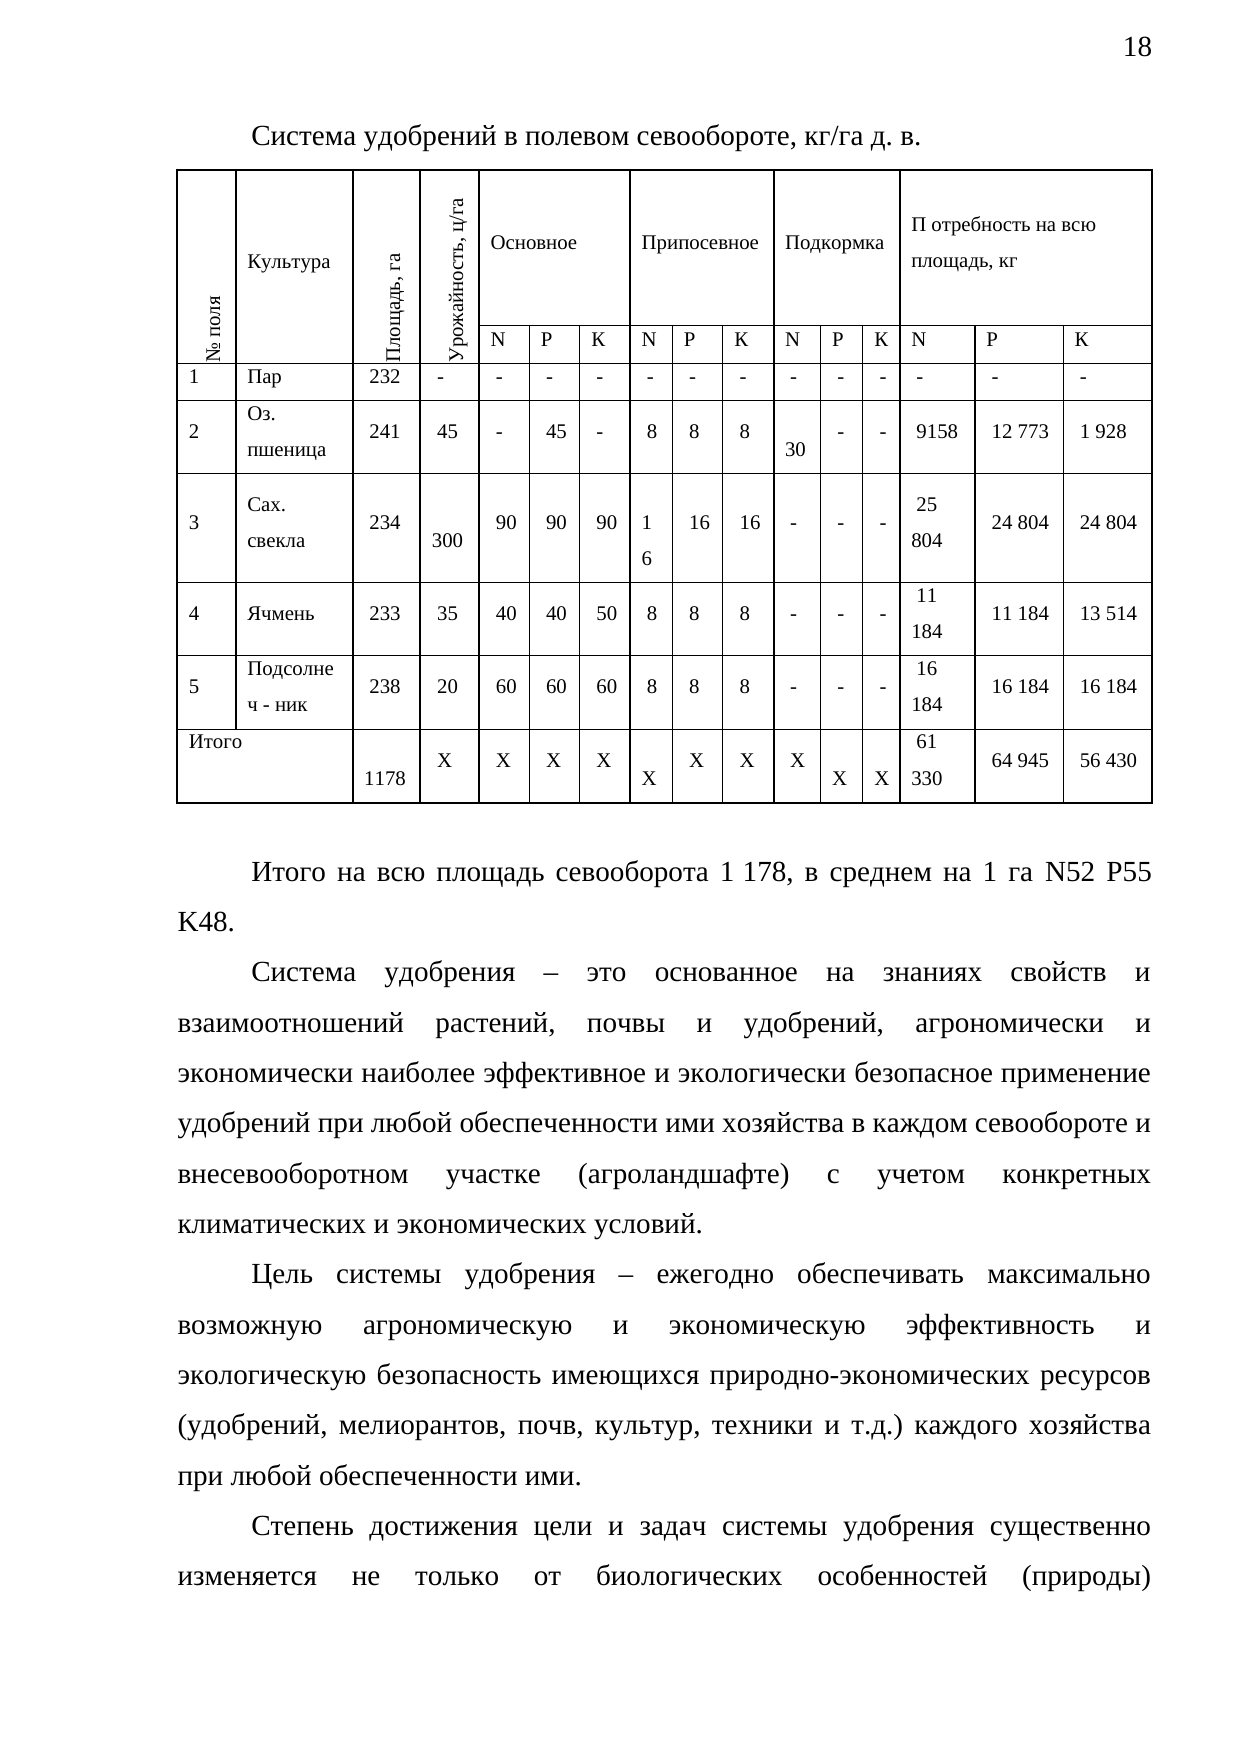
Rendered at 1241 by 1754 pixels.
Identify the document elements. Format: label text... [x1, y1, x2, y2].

table_cell 13 514 [1064, 583, 1151, 655]
table_cell К [863, 326, 899, 363]
table_cell Р [821, 326, 862, 363]
table_cell К [580, 326, 629, 363]
table_cell 241 [354, 401, 419, 473]
text Система удобрения – это основанное на знаниях свойств и взаимоотношений растений, почвы и удобрений, агрономически и экономически наиболее эффективное и экологически безопасное применение удобрений при любой обеспеченности ими хозяйства в каждом севообороте и внесевооборотном участке (агроландшафте) с учетом конкретных климатических и экономических условий. [177, 954, 1152, 1240]
table_cell 45 [530, 401, 579, 473]
table_cell Х [863, 730, 899, 802]
table_cell 30 [775, 401, 820, 473]
table_cell 20 [421, 656, 478, 728]
table_cell 64 945 [976, 730, 1063, 802]
table_cell 60 [480, 656, 529, 728]
table_cell Р [673, 326, 722, 363]
table_header П отребность на всю площадь, кг [901, 171, 1151, 325]
table_cell - [863, 656, 899, 728]
table_cell Подсолнеч - ник [237, 656, 352, 728]
table_cell - [901, 364, 974, 400]
table_cell - [480, 364, 529, 400]
table_cell 300 [421, 474, 478, 582]
table_cell 24 804 [976, 474, 1063, 582]
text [177, 1508, 1152, 1592]
table_cell Х [673, 730, 722, 802]
table_cell - [1064, 364, 1151, 400]
table_cell - [580, 364, 629, 400]
table_cell Х [580, 730, 629, 802]
table_cell Сах. свекла [237, 474, 352, 582]
table_cell - [821, 583, 862, 655]
table_header Урожайность, ц/га [421, 171, 478, 363]
table_cell - [775, 656, 820, 728]
table_cell - [821, 364, 862, 400]
table_cell 12 773 [976, 401, 1063, 473]
table_cell 60 [580, 656, 629, 728]
table_cell - [863, 474, 899, 582]
table_header Подкормка [775, 171, 899, 325]
table_cell 16 184 [976, 656, 1063, 728]
table_cell Х [821, 730, 862, 802]
text Цель системы удобрения – ежегодно обеспечивать максимально возможную агрономическую и экономическую эффективность и экологическую безопасность имеющихся природно-экономических ресурсов (удобрений, мелиорантов, почв, культур, техники и т.д.) каждого хозяйства при любой обеспеченности ими. [177, 1256, 1152, 1491]
table_cell - [863, 583, 899, 655]
table_cell 40 [530, 583, 579, 655]
table_cell 8 [673, 583, 722, 655]
table_cell - [821, 401, 862, 473]
table_header Припосевное [631, 171, 773, 325]
table_cell Х [480, 730, 529, 802]
table_cell - [863, 364, 899, 400]
table_cell 8 [673, 401, 722, 473]
table_cell 8 [631, 583, 672, 655]
table_cell Р [530, 326, 579, 363]
table_cell 45 [421, 401, 478, 473]
table_cell - [673, 364, 722, 400]
table_cell Пар [237, 364, 352, 400]
table_cell 56 430 [1064, 730, 1151, 802]
table_cell 3 [178, 474, 235, 582]
table_cell 238 [354, 656, 419, 728]
table_cell 40 [480, 583, 529, 655]
table_cell К [1064, 326, 1151, 363]
table_cell 8 [631, 656, 672, 728]
table_cell 16 [673, 474, 722, 582]
table_cell 233 [354, 583, 419, 655]
table_cell 16 184 [1064, 656, 1151, 728]
table_cell 11 184 [976, 583, 1063, 655]
table_cell 8 [631, 401, 672, 473]
table_cell - [631, 364, 672, 400]
table_cell - [530, 364, 579, 400]
table_cell N [901, 326, 974, 363]
table_cell - [775, 583, 820, 655]
table_cell - [821, 474, 862, 582]
table_header № поля [178, 171, 235, 363]
table_cell - [775, 364, 820, 400]
table_cell Оз. пшеница [237, 401, 352, 473]
table_cell - [723, 364, 773, 400]
table_cell 90 [580, 474, 629, 582]
table_cell Итого [178, 730, 352, 802]
table_cell 2 [178, 401, 235, 473]
table_cell К [723, 326, 773, 363]
table_cell N [775, 326, 820, 363]
text Система удобрений в полевом севообороте, кг/га д. в. [177, 118, 1152, 152]
table_cell 60 [530, 656, 579, 728]
table_cell 8 [723, 401, 773, 473]
table_cell - [421, 364, 478, 400]
table_cell 1178 [354, 730, 419, 802]
table_cell 61 330 [901, 730, 974, 802]
table_cell 11 184 [901, 583, 974, 655]
table_cell - [580, 401, 629, 473]
table_cell - [480, 401, 529, 473]
table_cell Ячмень [237, 583, 352, 655]
table_cell 8 [673, 656, 722, 728]
table_cell 5 [178, 656, 235, 728]
table_header Площадь, га [354, 171, 419, 363]
table_cell 8 [723, 656, 773, 728]
table_cell 4 [178, 583, 235, 655]
table_cell N [480, 326, 529, 363]
table_cell 25 804 [901, 474, 974, 582]
table_cell Х [421, 730, 478, 802]
table_cell Х [775, 730, 820, 802]
table_cell 8 [723, 583, 773, 655]
table_cell 50 [580, 583, 629, 655]
table_cell 16 184 [901, 656, 974, 728]
table_cell - [976, 364, 1063, 400]
table_cell 16 [723, 474, 773, 582]
table_header Основное [480, 171, 629, 325]
table_cell Р [976, 326, 1063, 363]
table_cell N [631, 326, 672, 363]
table_cell 9158 [901, 401, 974, 473]
table_cell 24 804 [1064, 474, 1151, 582]
text Итого на всю площадь севооборота 1 178, в среднем на 1 га N52 P55 K48. [177, 854, 1152, 938]
table_cell - [775, 474, 820, 582]
table_cell 90 [530, 474, 579, 582]
table_cell - [863, 401, 899, 473]
table_cell 232 [354, 364, 419, 400]
table_cell Х [530, 730, 579, 802]
table_cell 35 [421, 583, 478, 655]
table_cell 1 [178, 364, 235, 400]
table_cell - [821, 656, 862, 728]
table_cell 90 [480, 474, 529, 582]
table_cell 234 [354, 474, 419, 582]
table_cell Х [631, 730, 672, 802]
table_cell Х [723, 730, 773, 802]
table_cell 16 [631, 474, 672, 582]
table_header Культура [237, 171, 352, 363]
table_cell 1 928 [1064, 401, 1151, 473]
